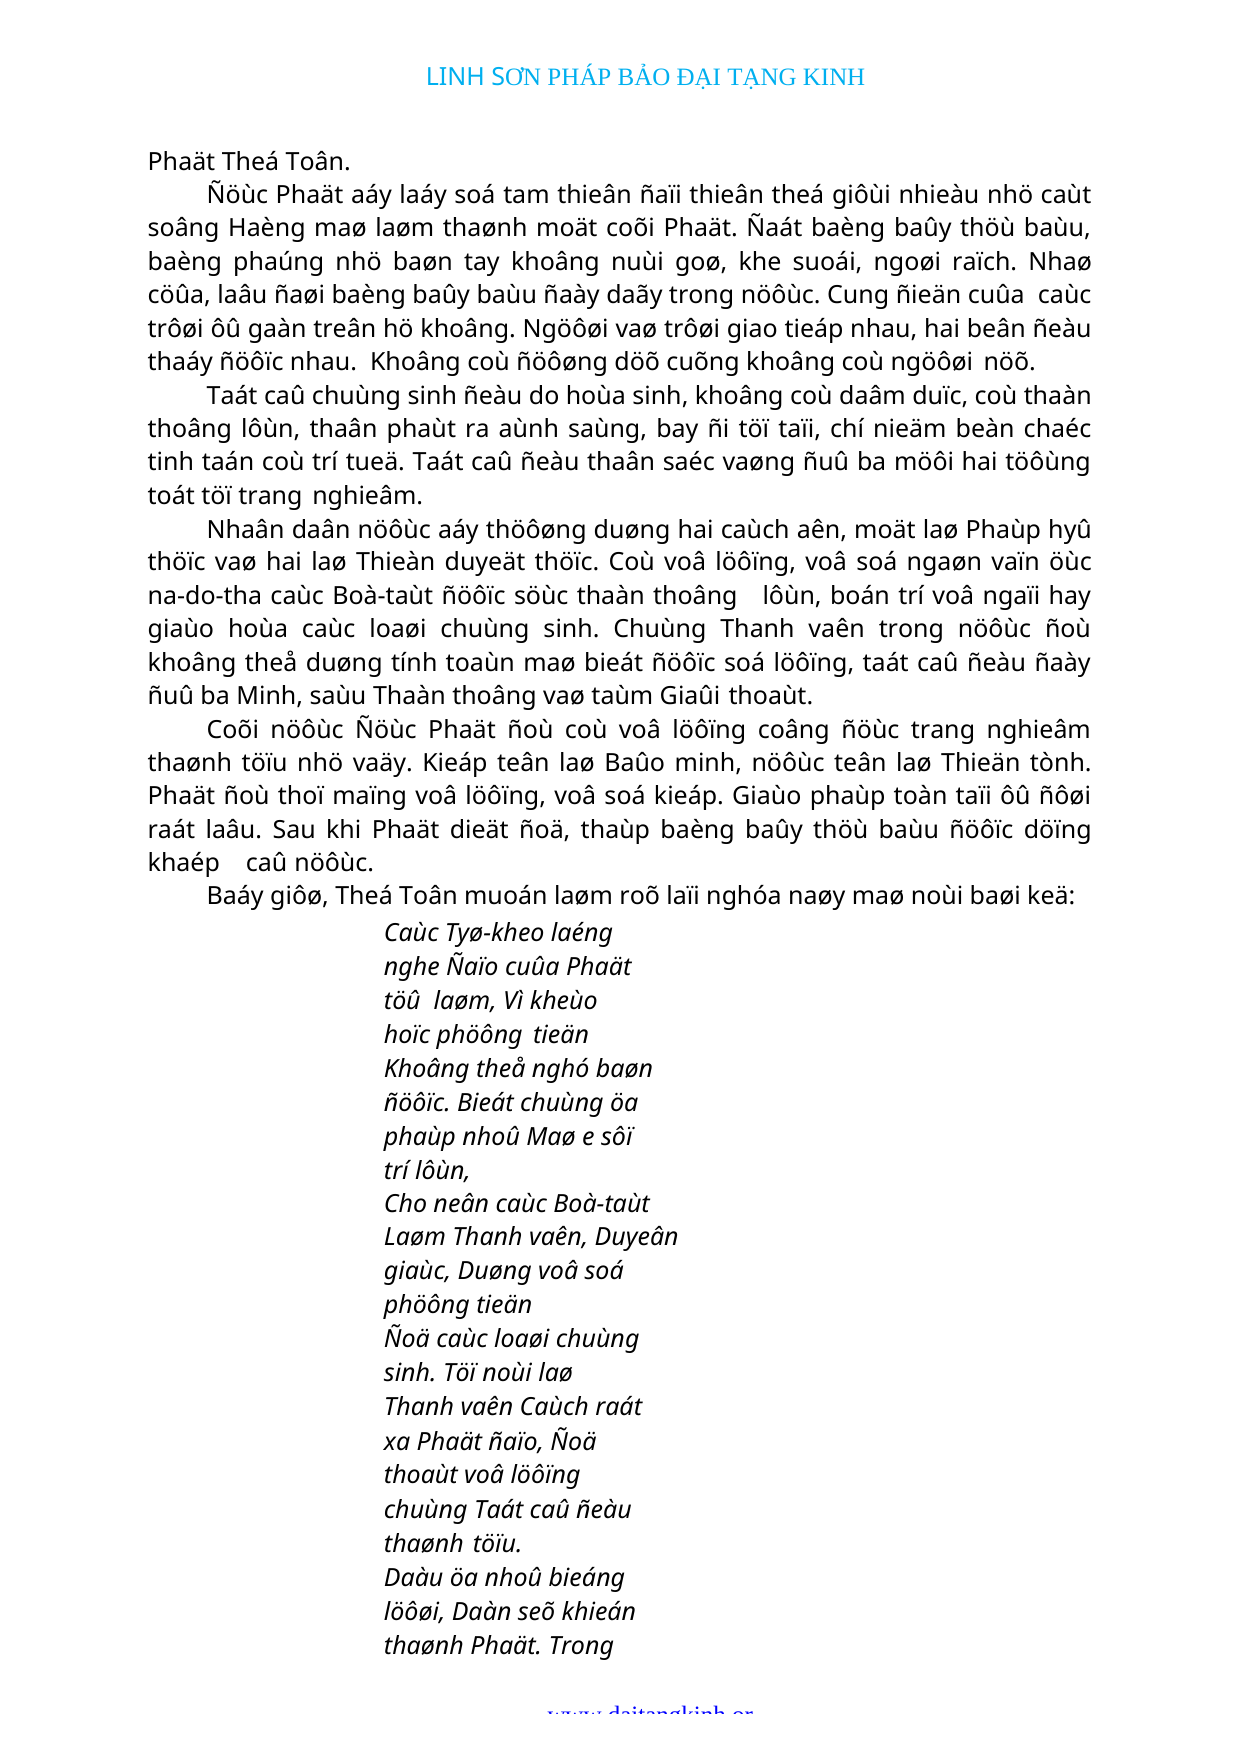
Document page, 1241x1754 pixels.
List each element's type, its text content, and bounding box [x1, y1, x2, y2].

text Caùc Tyø-kheo laéng nghe Ñaïo cuûa Phaät töû laøm, Vì kheùo hoïc phöông tieän [384, 914, 637, 1051]
text Nhaân daân nöôùc aáy thöôøng duøng hai caùch aên, moät laø Phaùp hyû thöïc vaø hai laø Thieàn duyeät thöïc. Coù voâ löôïng, voâ soá ngaøn vaïn öùc na-do-tha caùc Boà-taùt ñöôïc söùc thaàn thoâng lôùn, boán trí voâ ngaïi hay giaùo hoùa caùc loaøi chuùng sinh. Chuùng Thanh vaên trong nöôùc ñoù khoâng theå duøng tính toaùn maø bieát ñöôïc soá löôïng, taát caû ñeàu ñaày ñuû ba Minh, saùu Thaàn thoâng vaø taùm Giaûi thoaùt. [147, 511, 1093, 712]
text Khoâng theå nghó baøn ñöôïc. Bieát chuùng öa phaùp nhoû Maø e sôï trí lôùn, [384, 1051, 658, 1187]
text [384, 1559, 658, 1662]
text Cho neân caùc Boà-taùt [384, 1187, 1105, 1219]
text Ñoä caùc loaøi chuùng sinh. Töï noùi laø Thanh vaên Caùch raát xa Phaät ñaïo, Ñoä thoaùt voâ löôïng chuùng Taát caû ñeàu thaønh töïu. [384, 1321, 643, 1559]
text Ñöùc Phaät aáy laáy soá tam thieân ñaïi thieân theá giôùi nhieàu nhö caùt soâng Haèng maø laøm thaønh moät coõi Phaät. Ñaát baèng baûy thöù baùu, baèng phaúng nhö baøn tay khoâng nuùi goø, khe suoái, ngoøi raïch. Nhaø cöûa, laâu ñaøi baèng baûy baùu ñaày daãy trong nöôùc. Cung ñieän cuûa caùc trôøi ôû gaàn treân hö khoâng. Ngöôøi vaø trôøi giao tieáp nhau, hai beân ñeàu thaáy ñöôïc nhau. Khoâng coù ñöôøng döõ cuõng khoâng coù ngöôøi nöõ. [147, 177, 1093, 378]
text Laøm Thanh vaên, Duyeân giaùc, Duøng voâ soá phöông tieän [384, 1219, 696, 1321]
text Coõi nöôùc Ñöùc Phaät ñoù coù voâ löôïng coâng ñöùc trang nghieâm thaønh töïu nhö vaäy. Kieáp teân laø Baûo minh, nöôùc teân laø Thieän tònh. Phaät ñoù thoï maïng voâ löôïng, voâ soá kieáp. Giaùo phaùp toàn taïi ôû ñôøi raát laâu. Sau khi Phaät dieät ñoä, thaùp baèng baûy thöù baùu ñöôïc döïng khaép caû nöôùc. [147, 712, 1093, 879]
text Taát caû chuùng sinh ñeàu do hoùa sinh, khoâng coù daâm duïc, coù thaàn thoâng lôùn, thaân phaùt ra aùnh saùng, bay ñi töï taïi, chí nieäm beàn chaéc tinh taán coù trí tueä. Taát caû ñeàu thaân saéc vaøng ñuû ba möôi hai töôùng toát töï trang nghieâm. [147, 378, 1093, 511]
text Phaät Theá Toân. [147, 145, 1105, 177]
text Baáy giôø, Theá Toân muoán laøm roõ laïi nghóa naøy maø noùi baøi keä: [206, 879, 1105, 911]
